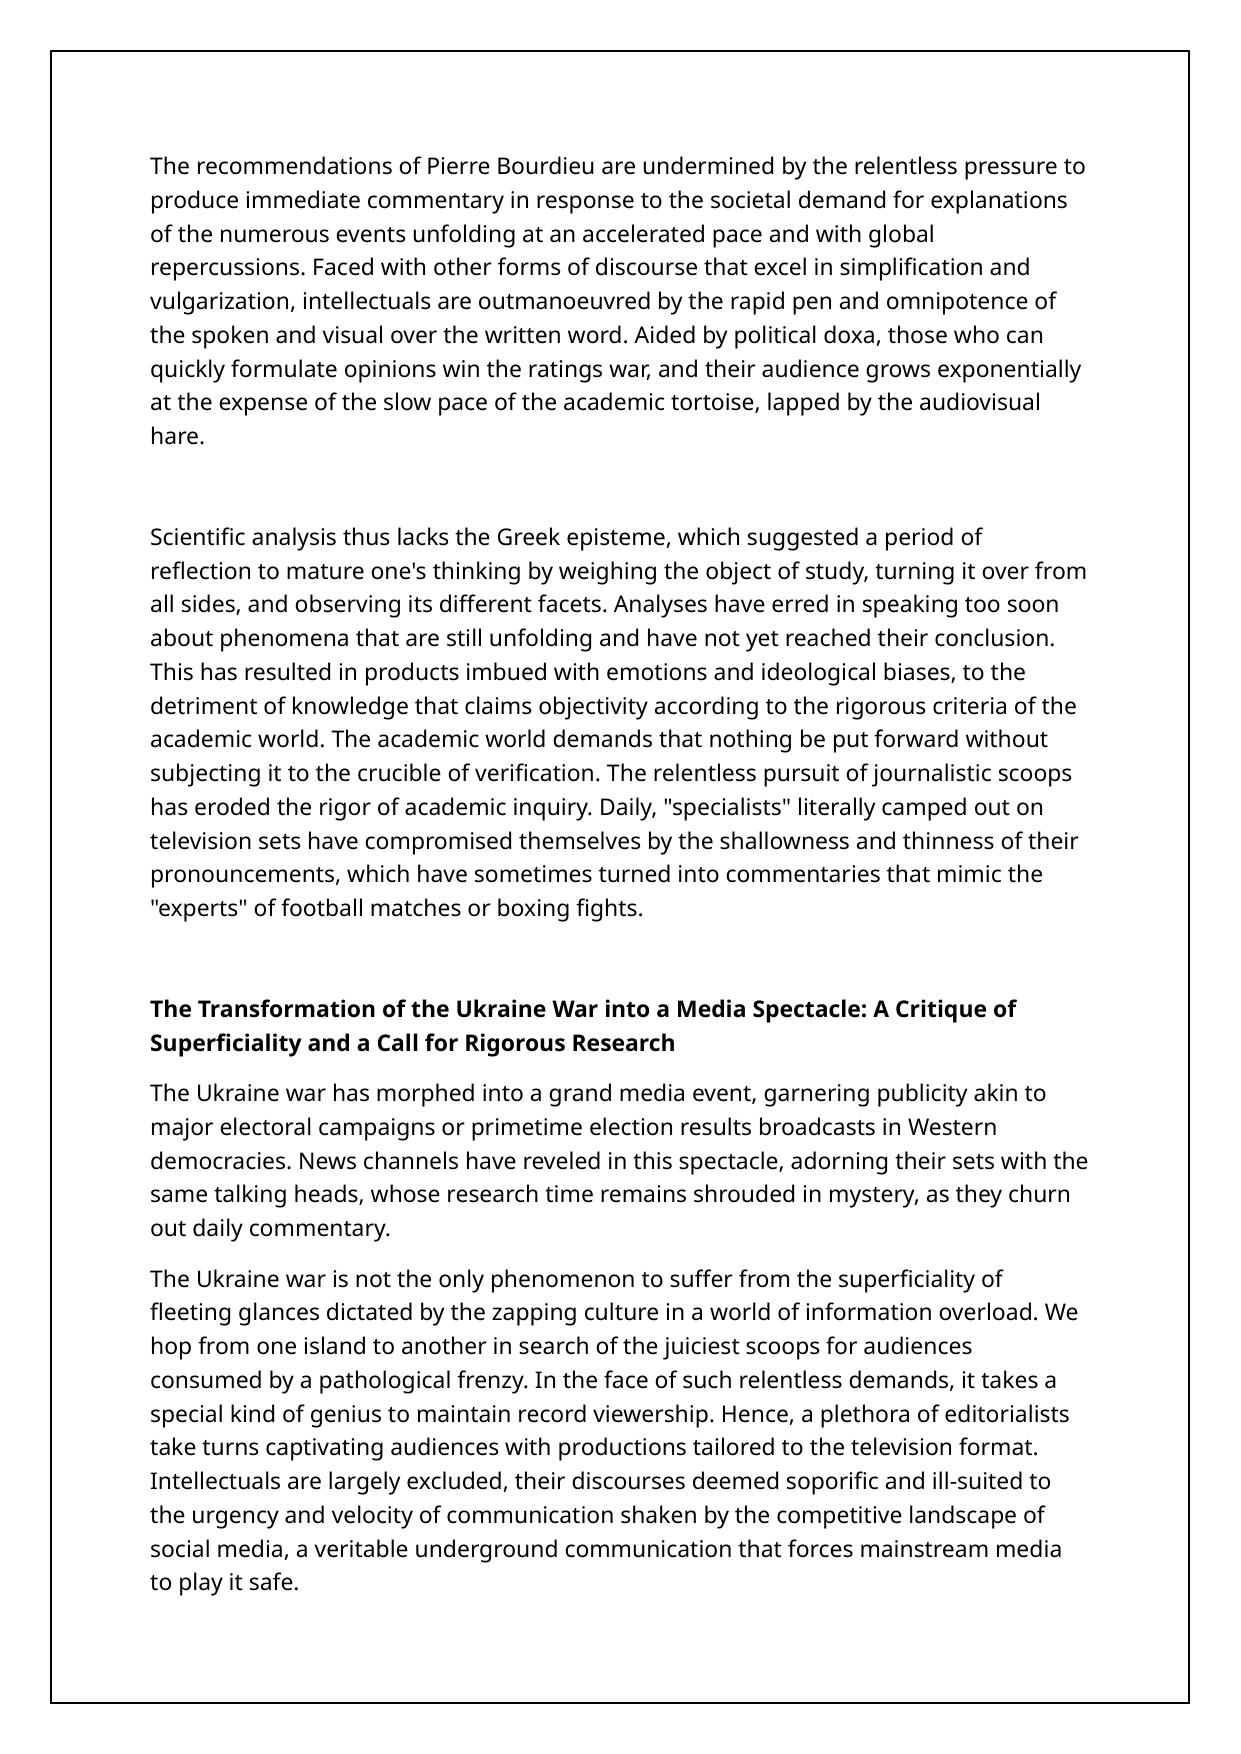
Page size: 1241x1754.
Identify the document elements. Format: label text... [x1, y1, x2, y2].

text The Ukraine war is not the only phenomenon to suffer from the superficiality of fleeting glances dictated by the zapping culture in a world of information overload. We hop from one island to another in search of the juiciest scoops for audiences consumed by a pathological frenzy. In the face of such relentless demands, it takes a special kind of genius to maintain record viewership. Hence, a plethora of editorialists take turns captivating audiences with productions tailored to the television format. Intellectuals are largely excluded, their discourses deemed soporific and ill-suited to the urgency and velocity of communication shaken by the competitive landscape of social media, a veritable underground communication that forces mainstream media to play it safe. [150, 1262, 1090, 1597]
text The recommendations of Pierre Bourdieu are undermined by the relentless pressure to produce immediate commentary in response to the societal demand for explanations of the numerous events unfolding at an accelerated pace and with global repercussions. Faced with other forms of discourse that excel in simplification and vulgarization, intellectuals are outmanoeuvred by the rapid pen and omnipotence of the spoken and visual over the written word. Aided by political doxa, those who can quickly formulate opinions win the ratings war, and their audience grows exponentially at the expense of the slow pace of the academic tortoise, lapped by the audiovisual hare. [150, 150, 1090, 451]
text Scientific analysis thus lacks the Greek episteme, which suggested a period of reflection to mature one's thinking by weighing the object of study, turning it over from all sides, and observing its different facets. Analyses have erred in speaking too soon about phenomena that are still unfolding and have not yet reached their conclusion. This has resulted in products imbued with emotions and ideological biases, to the detriment of knowledge that claims objectivity according to the rigorous criteria of the academic world. The academic world demands that nothing be put forward without subjecting it to the crucible of verification. The relentless pursuit of journalistic scoops has eroded the rigor of academic inquiry. Daily, "specialists" literally camped out on television sets have compromised themselves by the shallowness and thinness of their pronouncements, which have sometimes turned into commentaries that mimic the "experts" of football matches or boxing fights. [150, 521, 1090, 923]
text The Transformation of the Ukraine War into a Media Spectacle: A Critique of Superficiality and a Call for Rigorous Research [150, 993, 1090, 1058]
text The Ukraine war has morphed into a grand media event, garnering publicity akin to major electoral campaigns or primetime election results broadcasts in Western democracies. News channels have reveled in this spectacle, adorning their sets with the same talking heads, whose research time remains shrouded in mystery, as they churn out daily commentary. [150, 1077, 1090, 1243]
